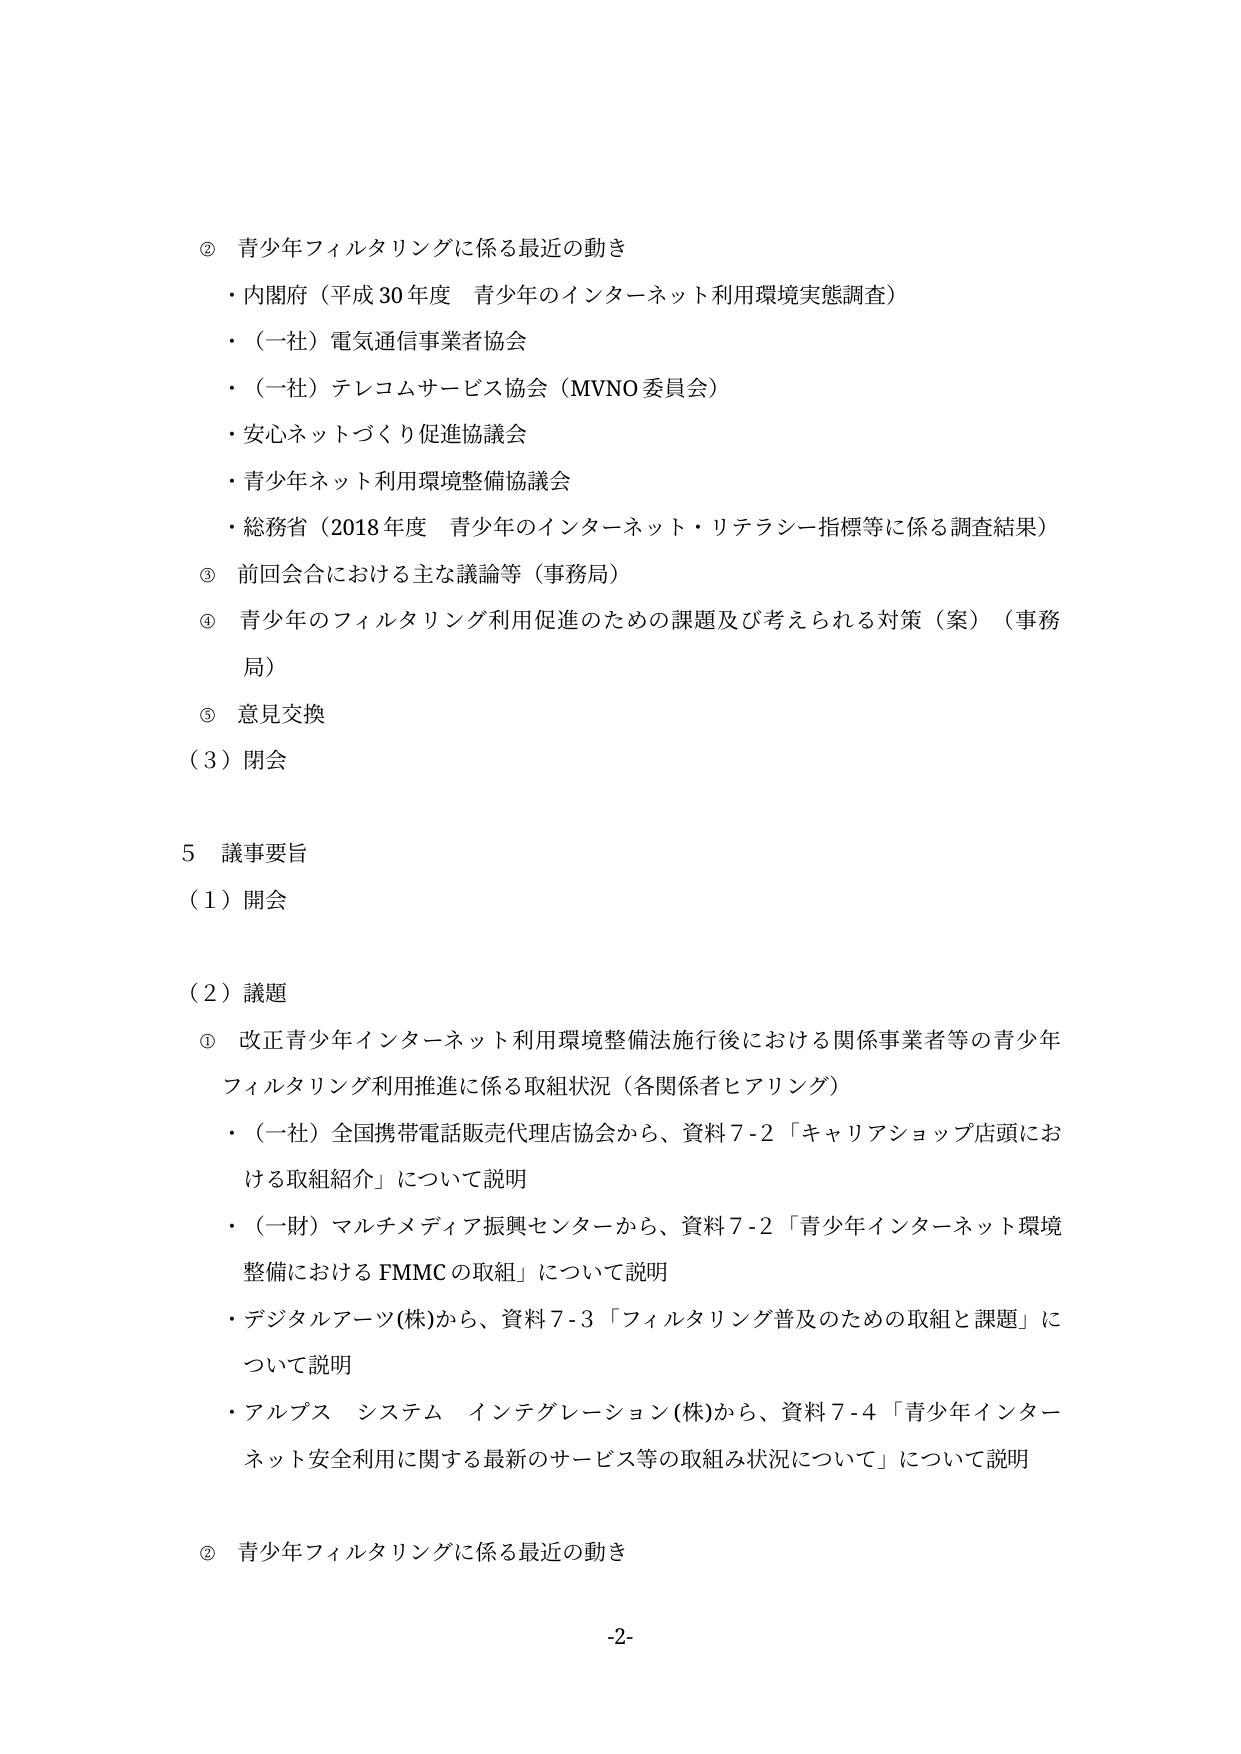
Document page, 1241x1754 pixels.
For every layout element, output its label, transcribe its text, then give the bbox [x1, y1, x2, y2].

text ① 改正青少年インターネット利用環境整備法施行後における関係事業者等の青少年フィルタリング利用推進に係る取組状況（各関係者ヒアリング） [199, 1015, 1063, 1108]
text ・総務省（2018年度 青少年のインターネット・リテラシー指標等に係る調査結果） [221, 503, 1063, 550]
text ・安心ネットづくり促進協議会 [221, 410, 1063, 457]
text ・（一社）電気通信事業者協会 [221, 317, 1063, 363]
text ⑤ 意見交換 [199, 689, 1063, 736]
list ・（一社）全国携帯電話販売代理店協会から、資料７-２「キャリアショップ店頭における取組紹介」について説明 [221, 1108, 1063, 1202]
text ・内閣府（平成30年度 青少年のインターネット利用環境実態調査） [221, 270, 1063, 317]
text （２）議題 [177, 969, 1063, 1015]
text ④ 青少年のフィルタリング利用促進のための課題及び考えられる対策（案）（事務局） [199, 596, 1063, 689]
text （１）開会 [177, 876, 1063, 922]
text ・デジタルアーツ(株)から、資料７-３「フィルタリング普及のための取組と課題」について説明 [221, 1295, 1063, 1388]
text ・（一社）テレコムサービス協会（MVNO委員会） [221, 363, 1063, 410]
text （３）閉会 [177, 736, 1063, 782]
text ・（一財）マルチメディア振興センターから、資料７-２「青少年インターネット環境整備におけるFMMCの取組」について説明 [221, 1202, 1063, 1295]
text ５ 議事要旨 [177, 829, 1063, 876]
text ・青少年ネット利用環境整備協議会 [221, 457, 1063, 503]
text ② 青少年フィルタリングに係る最近の動き [177, 1527, 1063, 1574]
text ・アルプス システム インテグレーション(株)から、資料７-４「青少年インターネット安全利用に関する最新のサービス等の取組み状況について」について説明 [221, 1388, 1063, 1481]
text ③ 前回会合における主な議論等（事務局） [199, 550, 1063, 596]
text ② 青少年フィルタリングに係る最近の動き [199, 224, 1063, 270]
